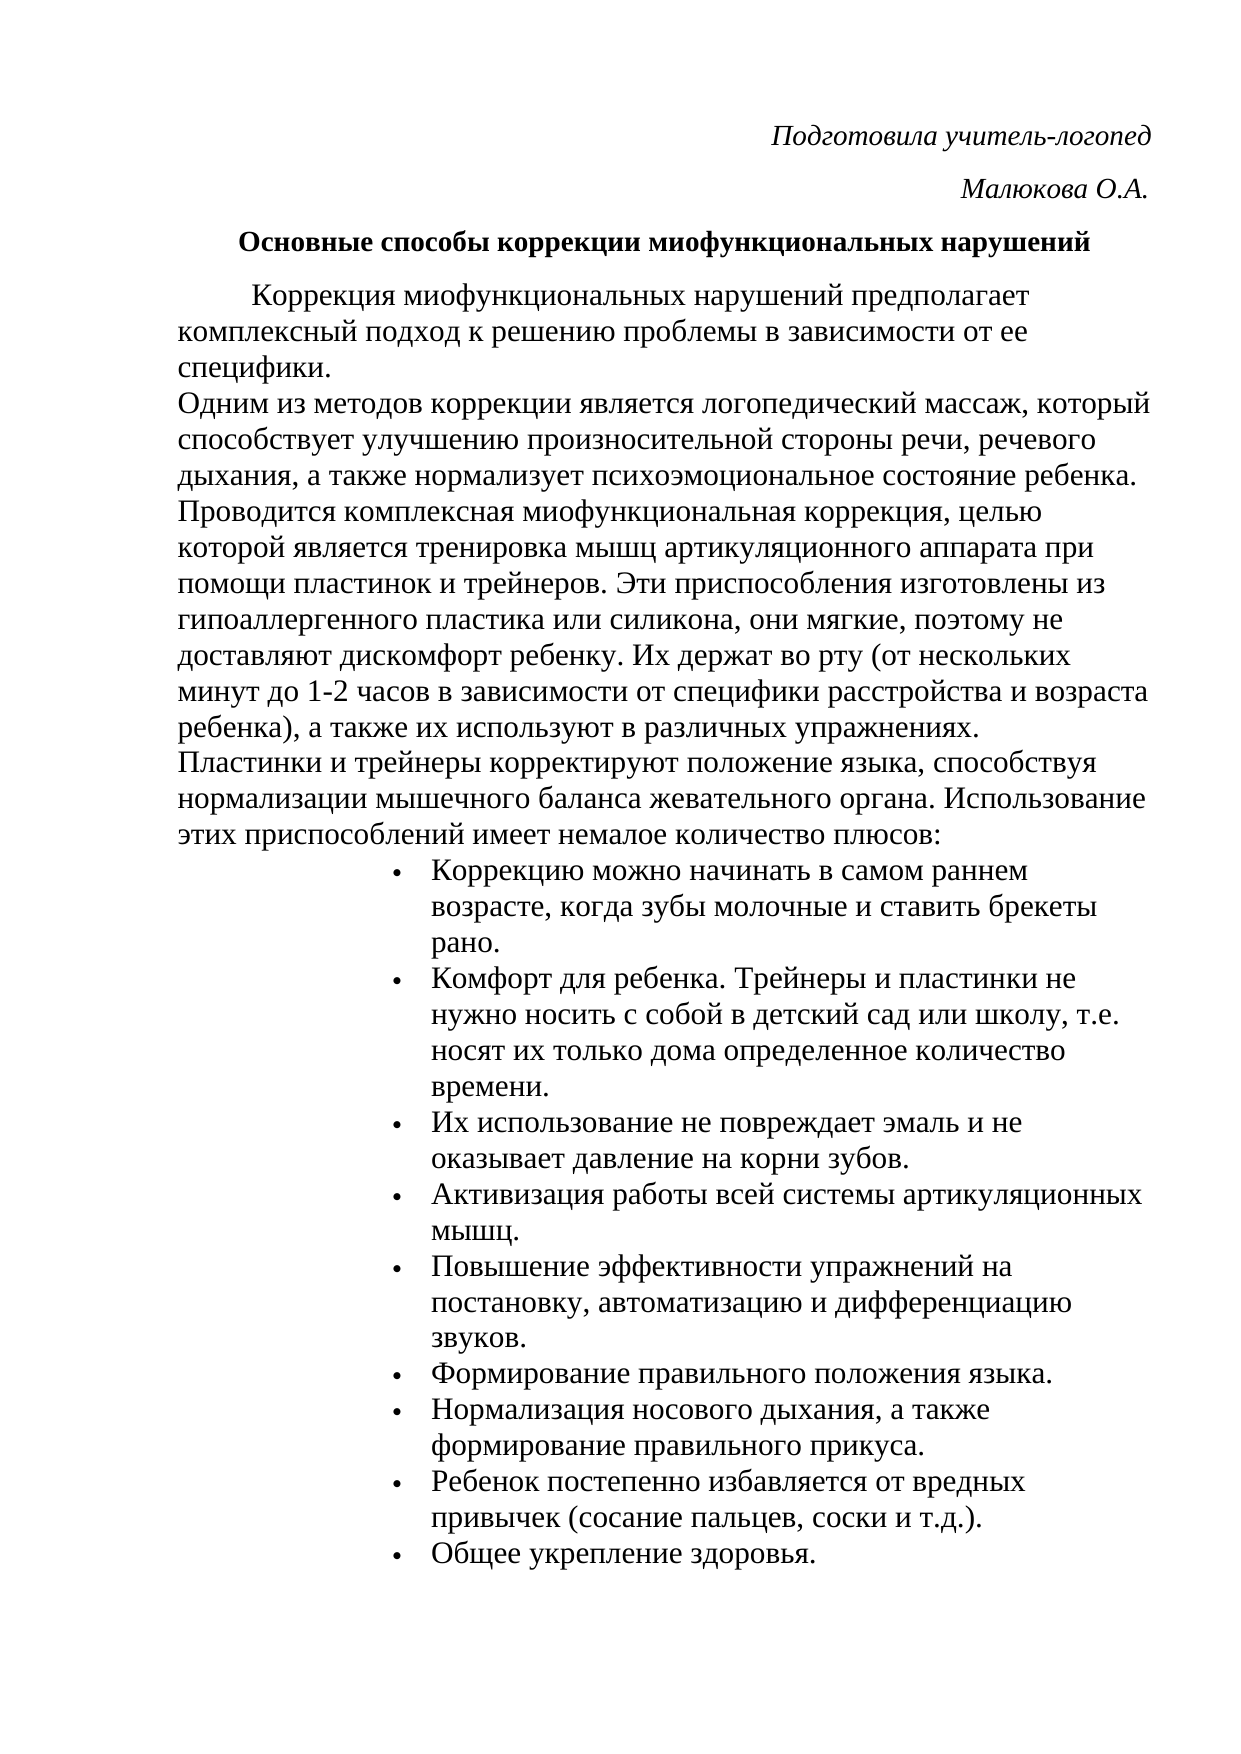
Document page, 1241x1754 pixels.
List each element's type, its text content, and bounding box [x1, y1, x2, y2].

list Активизация работы всей системы артикуляционных мышц. [393, 1175, 1152, 1247]
text Коррекция миофункциональных нарушений предполагает комплексный подход к решению проблемы в зависимости от ее специфики. [177, 277, 1152, 384]
list Общее укрепление здоровья. [393, 1534, 1152, 1570]
list Нормализация носового дыхания, а также формирование правильного прикуса. [393, 1391, 1152, 1462]
list Повышение эффективности упражнений на постановку, автоматизацию и дифференциацию звуков. [393, 1247, 1152, 1355]
text Подготовила учитель-логопед [177, 118, 1152, 152]
list Комфорт для ребенка. Трейнеры и пластинки не нужно носить с собой в детский сад или школу, т.е. носят их только дома определенное количество времени. [393, 959, 1152, 1103]
list Их использование не повреждает эмаль и не оказывает давление на корни зубов. [393, 1103, 1152, 1175]
text Проводится комплексная миофункциональная коррекция, целью которой является тренировка мышц артикуляционного аппарата при помощи пластинок и трейнеров. Эти приспособления изготовлены из гипоаллергенного пластика или силикона, они мягкие, поэтому не доставляют дискомфорт ребенку. Их держат во рту (от нескольких минут до 1-2 часов в зависимости от специфики расстройства и возраста ребенка), а также их используют в различных упражнениях. [177, 492, 1152, 744]
text Пластинки и трейнеры корректируют положение языка, способствуя нормализации мышечного баланса жевательного органа. Использование этих приспособлений имеет немалое количество плюсов: [177, 744, 1152, 852]
list Формирование правильного положения языка. [393, 1355, 1152, 1391]
text Одним из методов коррекции является логопедический массаж, который способствует улучшению произносительной стороны речи, речевого дыхания, а также нормализует психоэмоциональное состояние ребенка. [177, 384, 1152, 492]
text Малюкова О.А. [177, 171, 1152, 204]
list Коррекцию можно начинать в самом раннем возрасте, когда зубы молочные и ставить брекеты рано. [393, 852, 1152, 959]
list Ребенок постепенно избавляется от вредных привычек (сосание пальцев, соски и т.д.). [393, 1462, 1152, 1534]
text Основные способы коррекции миофункциональных нарушений [177, 224, 1152, 257]
